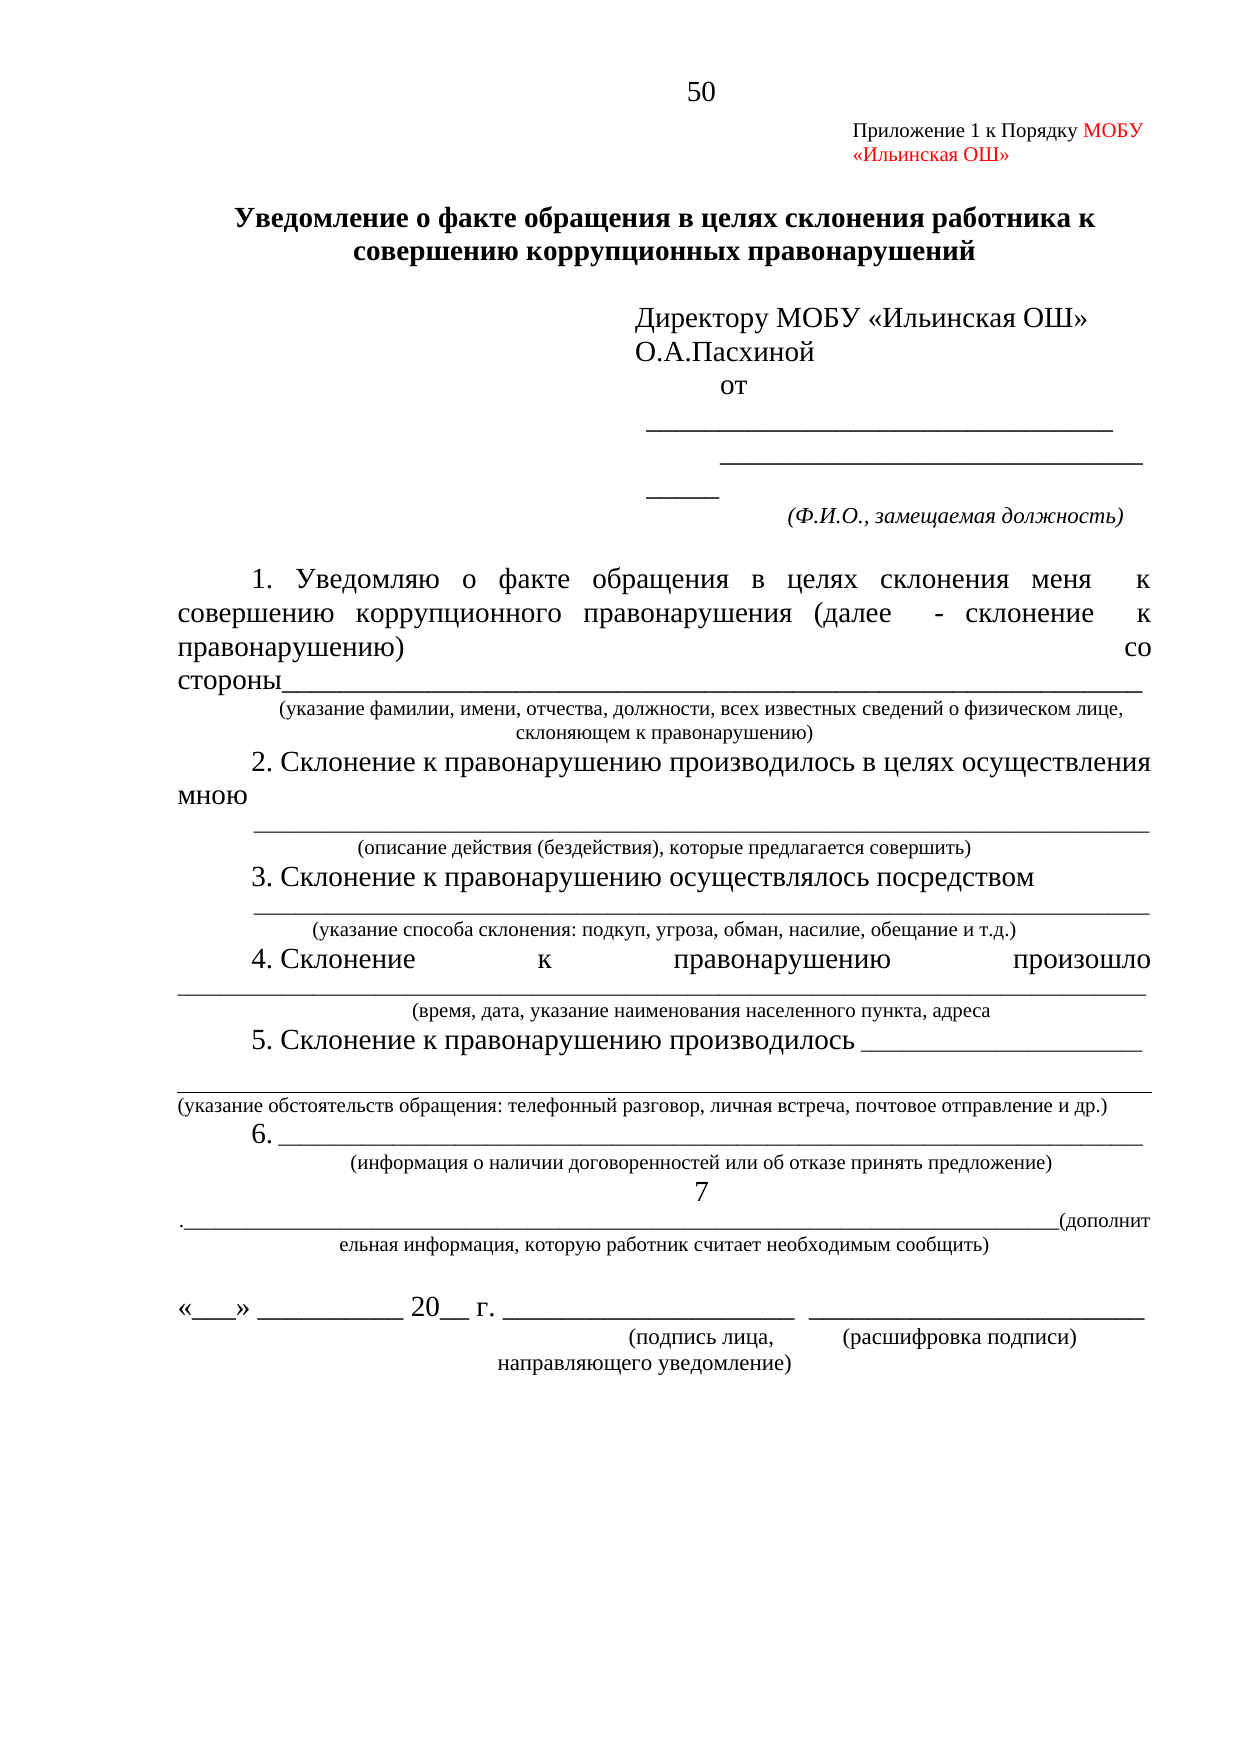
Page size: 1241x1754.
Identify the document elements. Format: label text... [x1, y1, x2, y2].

text (указание фамилии, имени, отчества, должности, всех известных сведений о физическом лице, склоняющем к правонарушению) [177, 696, 1152, 744]
text О.А.Пасхиной [177, 334, 1152, 367]
text (Ф.И.О., замещаемая должность) [679, 502, 1152, 528]
text 6. ___________________________________________________________________________________ [177, 1117, 1152, 1150]
text (время, дата, указание наименования населенного пункта, адреса [177, 998, 1152, 1022]
text 5. Склонение к правонарушению производилось ___________________________ [177, 1022, 1152, 1056]
text от ________________________________ [646, 367, 1152, 434]
text Директору МОБУ «Ильинская ОШ» [177, 300, 1152, 334]
text Уведомление о факте обращения в целях склонения работника к совершению коррупционных правонарушений [177, 200, 1152, 267]
text (подпись лица, (расшифровка подписи) [177, 1323, 1152, 1349]
text направляющего уведомление) [177, 1349, 1152, 1376]
text 4. Склонение к правонарушению произошло _____________________________________________________________________________________________ [177, 941, 1152, 998]
text 7.____________________________________________________________________________________(дополнительная информация, которую работник считает необходимым сообщить) [177, 1174, 1152, 1256]
text 1. Уведомляю о факте обращения в целях склонения меня к совершению коррупционного правонарушения (далее - склонение к правонарушению) со стороны___________________________________________________________ [177, 562, 1152, 696]
text 3. Склонение к правонарушению осуществлялось посредством [177, 859, 1152, 893]
text (информация о наличии договоренностей или об отказе принять предложение) [177, 1150, 1152, 1174]
text 2. Склонение к правонарушению производилось в целях осуществления мною [177, 744, 1152, 811]
text Приложение 1 к Порядку МОБУ «Ильинская ОШ» [852, 118, 1152, 166]
text ______________________________________________________________________________________(описание действия (бездействия), которые предлагается совершить) [177, 811, 1152, 859]
text __________________________________ [646, 434, 1152, 502]
text «___» __________ 20__ г. ____________________ _______________________ [177, 1289, 1152, 1323]
text (указание обстоятельств обращения: телефонный разговор, личная встреча, почтовое отправление и др.) [177, 1093, 1152, 1117]
text ______________________________________________________________________________________(указание способа склонения: подкуп, угроза, обман, насилие, обещание и т.д.) [177, 893, 1152, 941]
